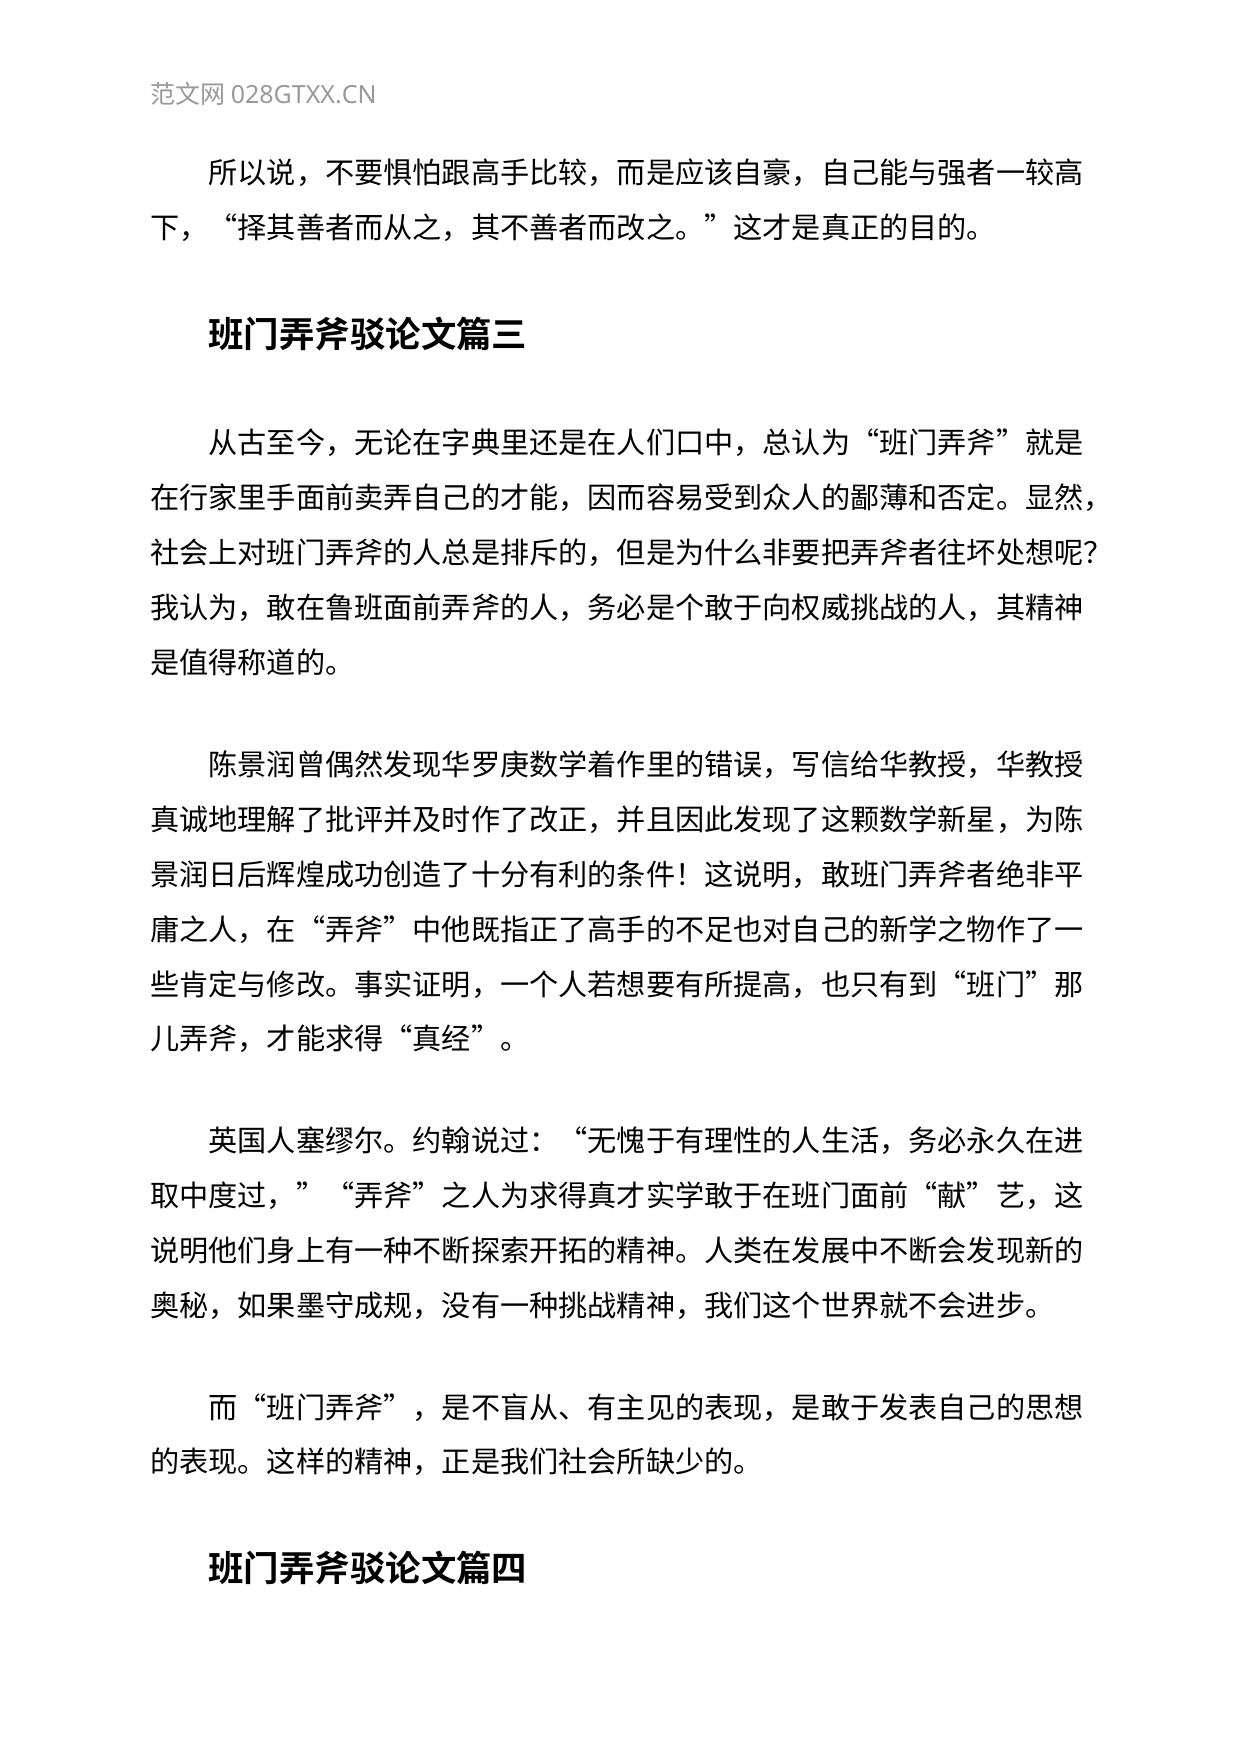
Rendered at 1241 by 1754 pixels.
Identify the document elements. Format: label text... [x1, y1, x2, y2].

text 从古至今，无论在字典里还是在人们口中，总认为“班门弄斧”就是在行家里手面前卖弄自己的才能，因而容易受到众人的鄙薄和否定。显然，社会上对班门弄斧的人总是排斥的，但是为什么非要把弄斧者往坏处想呢？我认为，敢在鲁班面前弄斧的人，务必是个敢于向权威挑战的人，其精神是值得称道的。 [150, 420, 1090, 682]
text 而“班门弄斧”，是不盲从、有主见的表现，是敢于发表自己的思想的表现。这样的精神，正是我们社会所缺少的。 [150, 1384, 1090, 1481]
text 英国人塞缪尔。约翰说过：“无愧于有理性的人生活，务必永久在进取中度过，”“弄斧”之人为求得真才实学敢于在班门面前“献”艺，这说明他们身上有一种不断探索开拓的精神。人类在发展中不断会发现新的奥秘，如果墨守成规，没有一种挑战精神，我们这个世界就不会进步。 [150, 1118, 1090, 1325]
text 班门弄斧驳论文篇四 [150, 1541, 1090, 1592]
text 所以说，不要惧怕跟高手比较，而是应该自豪，自己能与强者一较高下，“择其善者而从之，其不善者而改之。”这才是真正的目的。 [150, 150, 1090, 247]
text 陈景润曾偶然发现华罗庚数学着作里的错误，写信给华教授，华教授真诚地理解了批评并及时作了改正，并且因此发现了这颗数学新星，为陈景润日后辉煌成功创造了十分有利的条件！这说明，敢班门弄斧者绝非平庸之人，在“弄斧”中他既指正了高手的不足也对自己的新学之物作了一些肯定与修改。事实证明，一个人若想要有所提高，也只有到“班门”那儿弄斧，才能求得“真经”。 [150, 741, 1090, 1058]
text 班门弄斧驳论文篇三 [150, 307, 1090, 358]
